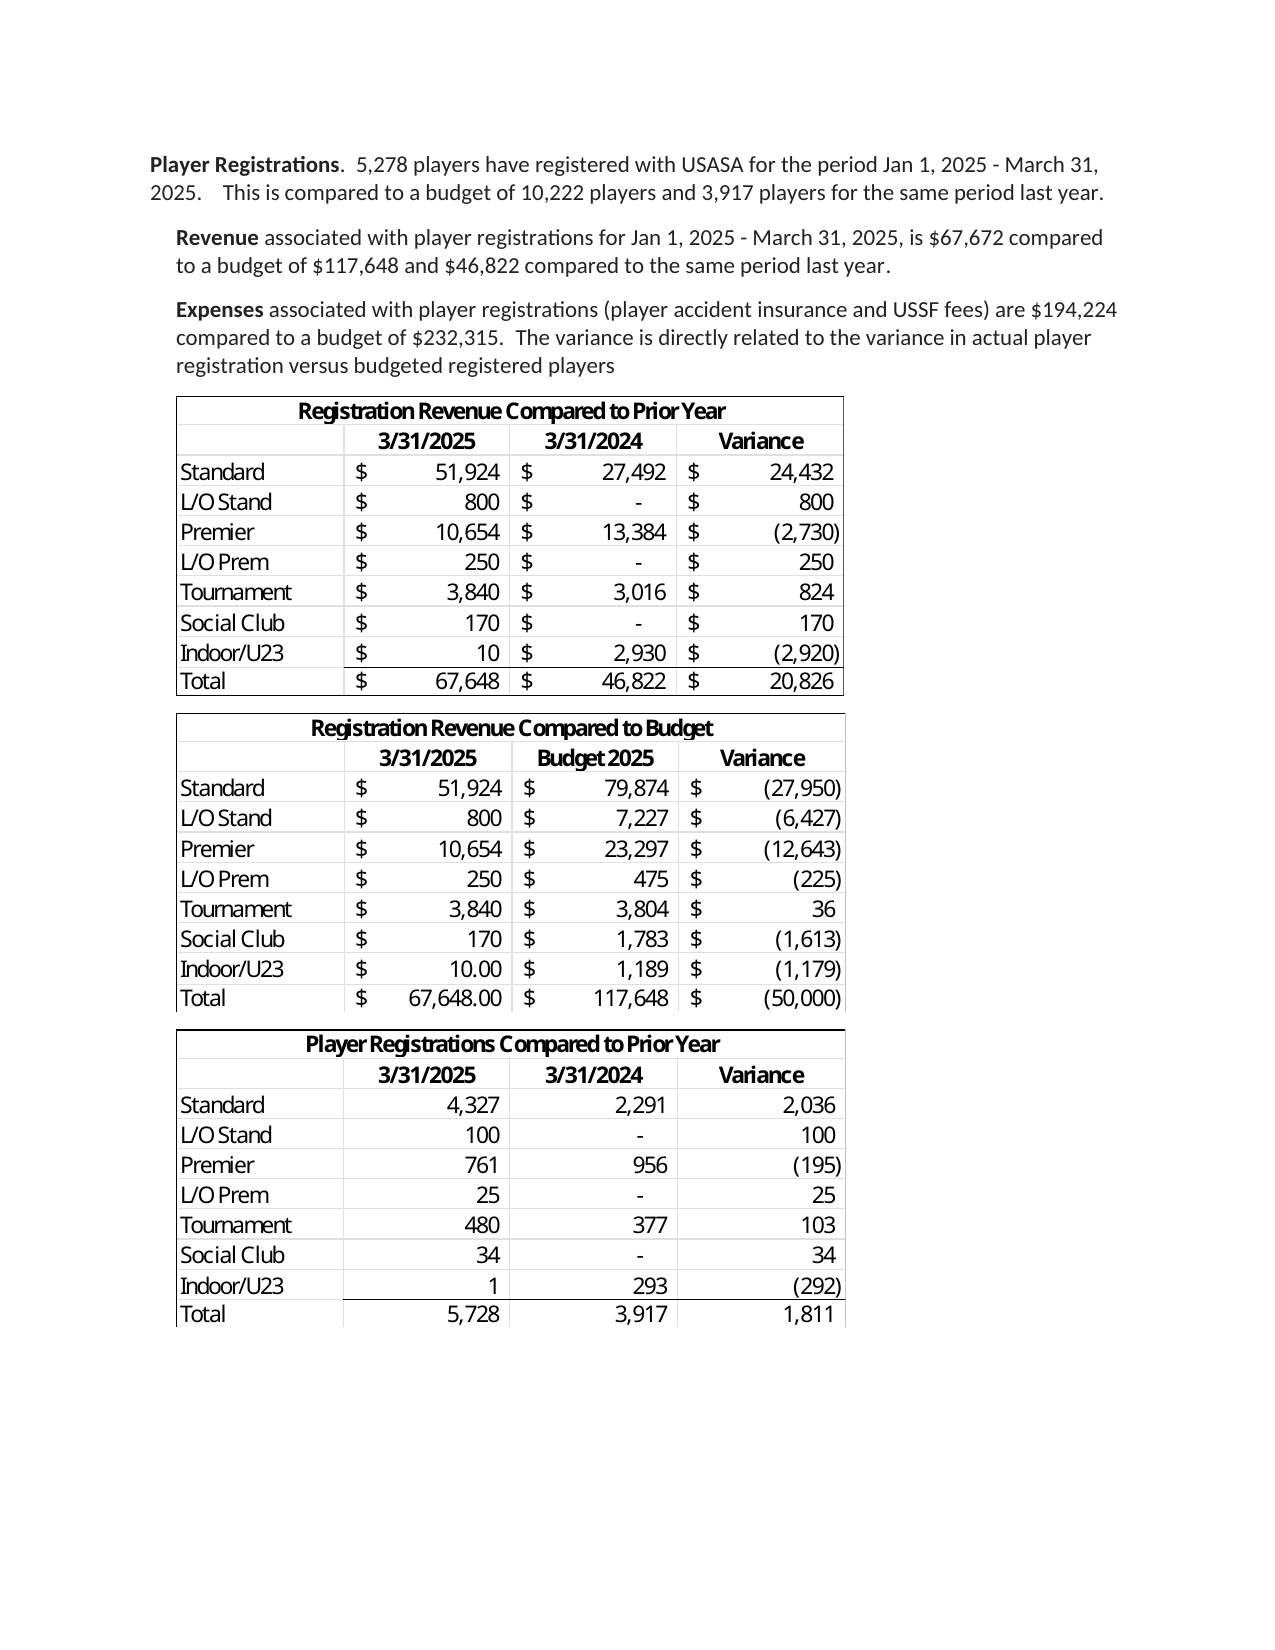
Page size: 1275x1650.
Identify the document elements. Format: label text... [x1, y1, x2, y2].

text Expenses associated with player registrations (player accident insurance and USSF fees) are $194,224 compared to a budget of $232,315. The variance is directly related to the variance in actual player registration versus budgeted registered players [176, 295, 1125, 379]
text Revenue associated with player registrations for Jan 1, 2025 - March 31, 2025, is $67,672 compared to a budget of $117,648 and $46,822 compared to the same period last year. [176, 223, 1125, 279]
text Player Registrations. 5,278 players have registered with USASA for the period Jan 1, 2025 - March 31, 2025. This is compared to a budget of 10,222 players and 3,917 players for the same period last year. [150, 150, 1125, 206]
